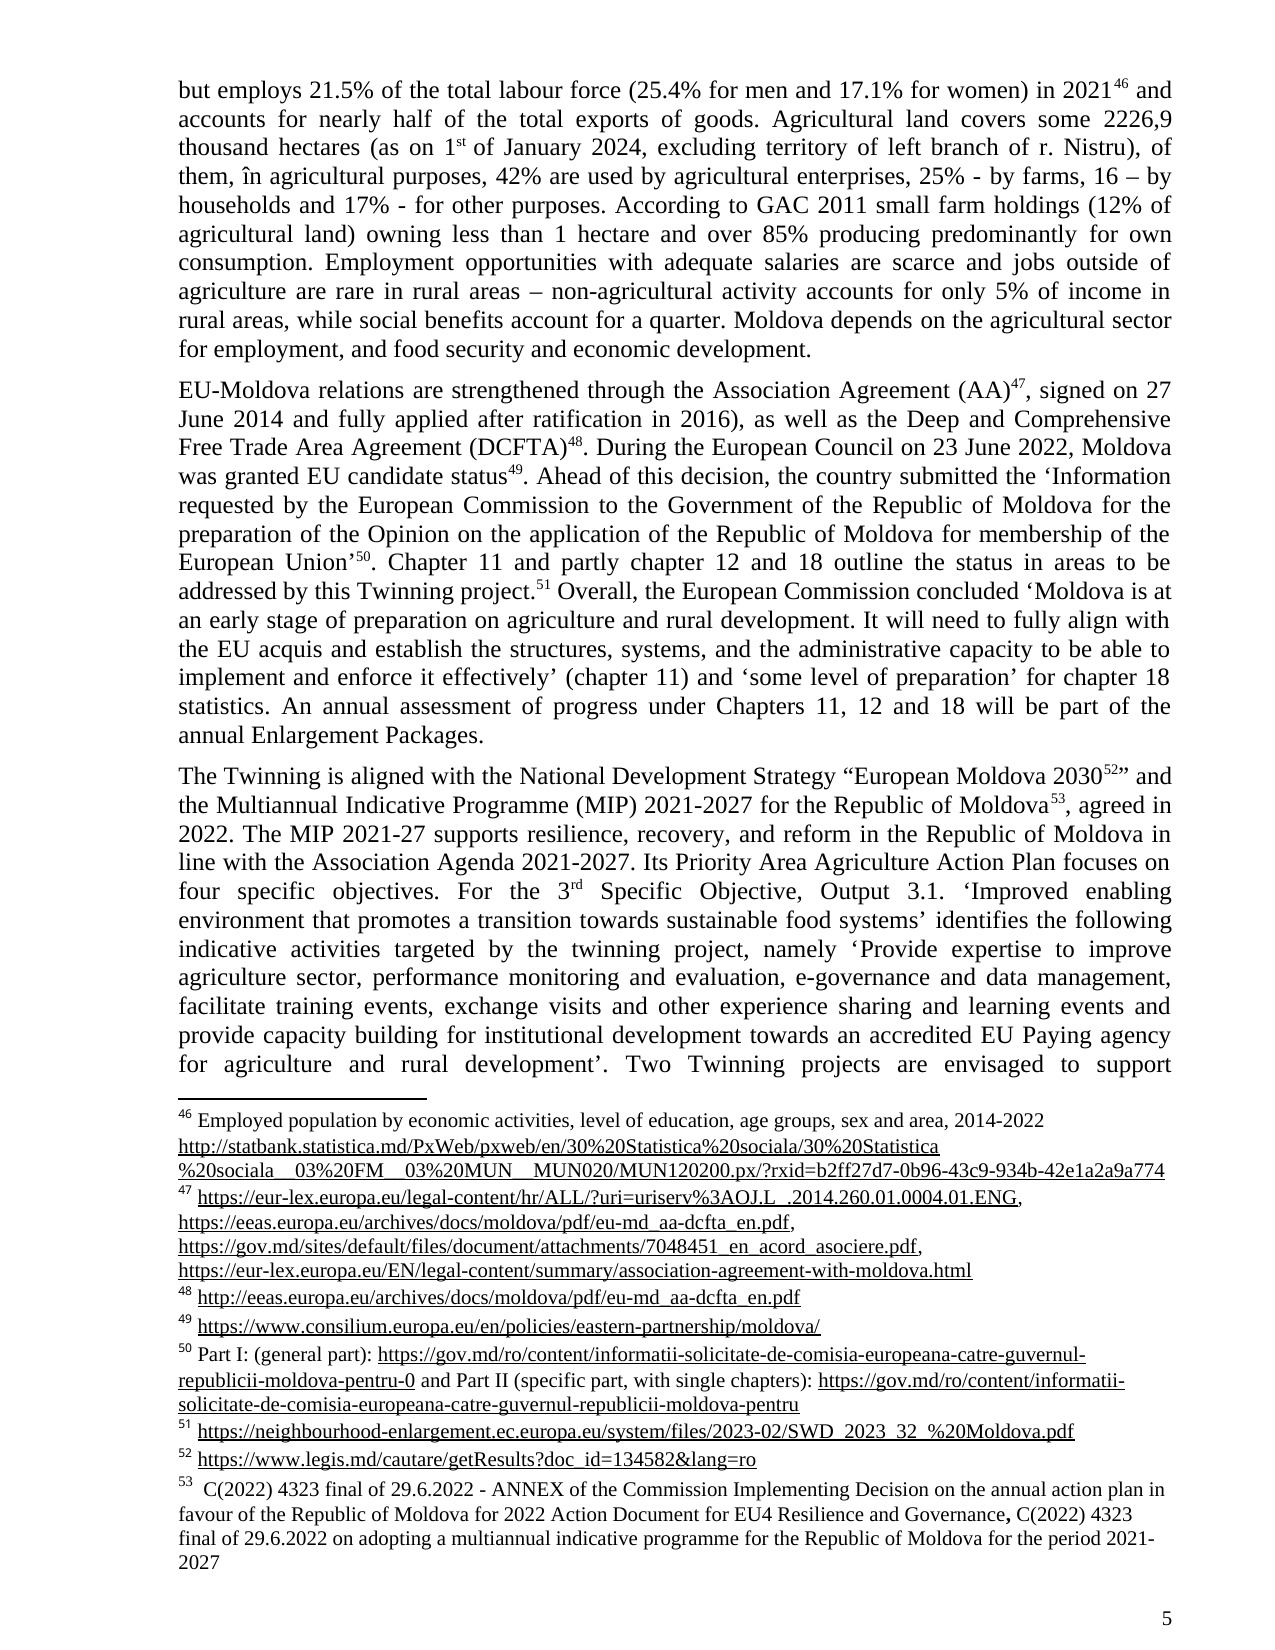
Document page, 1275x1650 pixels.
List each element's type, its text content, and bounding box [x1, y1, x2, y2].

text EU-Moldova relations are strengthened through the Association Agreement (AA), signed on 27 June 2014 and fully applied after ratification in 2016), as well as the Deep and Comprehensive Free Trade Area Agreement (DCFTA). During the European Council on 23 June 2022, Moldova was granted EU candidate status. Ahead of this decision, the country submitted the ‘Information requested by the European Commission to the Government of the Republic of Moldova for the preparation of the Opinion on the application of the Republic of Moldova for membership of the European Union’. Chapter 11 and partly chapter 12 and 18 outline the status in areas to be addressed by this Twinning project. Overall, the European Commission concluded ‘Moldova is at an early stage of preparation on agriculture and rural development. It will need to fully align with the EU acquis and establish the structures, systems, and the administrative capacity to be able to implement and enforce it effectively’ (chapter 11) and ‘some level of preparation’ for chapter 18 statistics. An annual assessment of progress under Chapters 11, 12 and 18 will be part of the annual Enlargement Packages. [178, 375, 1172, 749]
text The Twinning is aligned with the National Development Strategy “European Moldova 2030” and the Multiannual Indicative Programme (MIP) 2021-2027 for the Republic of Moldova, agreed in 2022. The MIP 2021-27 supports resilience, recovery, and reform in the Republic of Moldova in line with the Association Agenda 2021-2027. Its Priority Area Agriculture Action Plan focuses on four specific objectives. For the 3rd Specific Objective, Output 3.1. ‘Improved enabling environment that promotes a transition towards sustainable food systems’ identifies the following indicative activities targeted by the twinning project, namely ‘Provide expertise to improve agriculture sector, performance monitoring and evaluation, e-governance and data management, facilitate training events, exchange visits and other experience sharing and learning events and provide capacity building for institutional development towards an accredited EU Paying agency for agriculture and rural development’. Two Twinning projects are envisaged to support Government, building institutional and staff capacities. The central beneficiary for the ‘Agri-food’-Twinning project is the Ministry of agriculture and food industry (MAFI), especially the Public Policy Coordination and European Integration Directorate (DCPPIE), with the National Agency for interventions and payments in agriculture (AIPA) and the National Bureau of statistics for this Twinning. [178, 761, 1172, 1077]
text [178, 75, 1172, 362]
